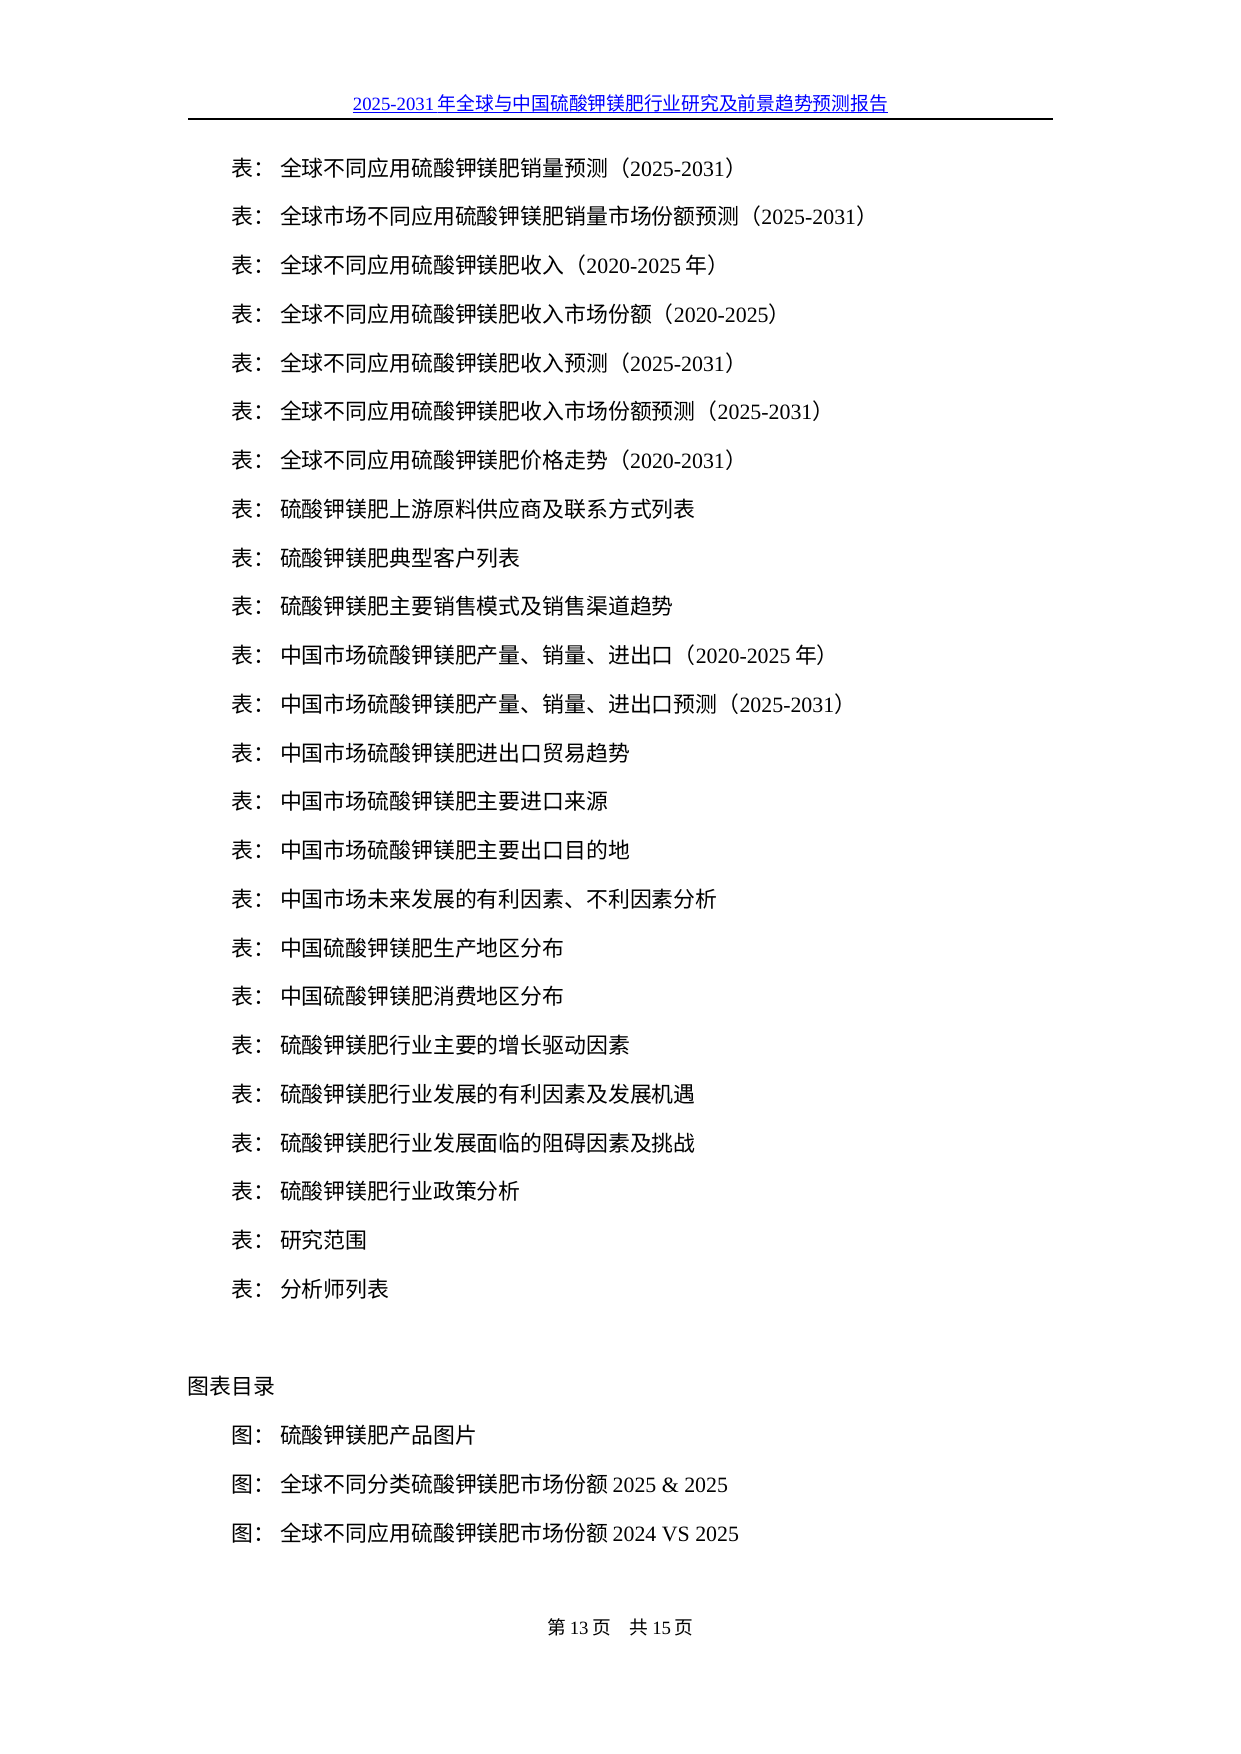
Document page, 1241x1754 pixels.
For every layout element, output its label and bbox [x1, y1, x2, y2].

text [187, 150, 1053, 1548]
